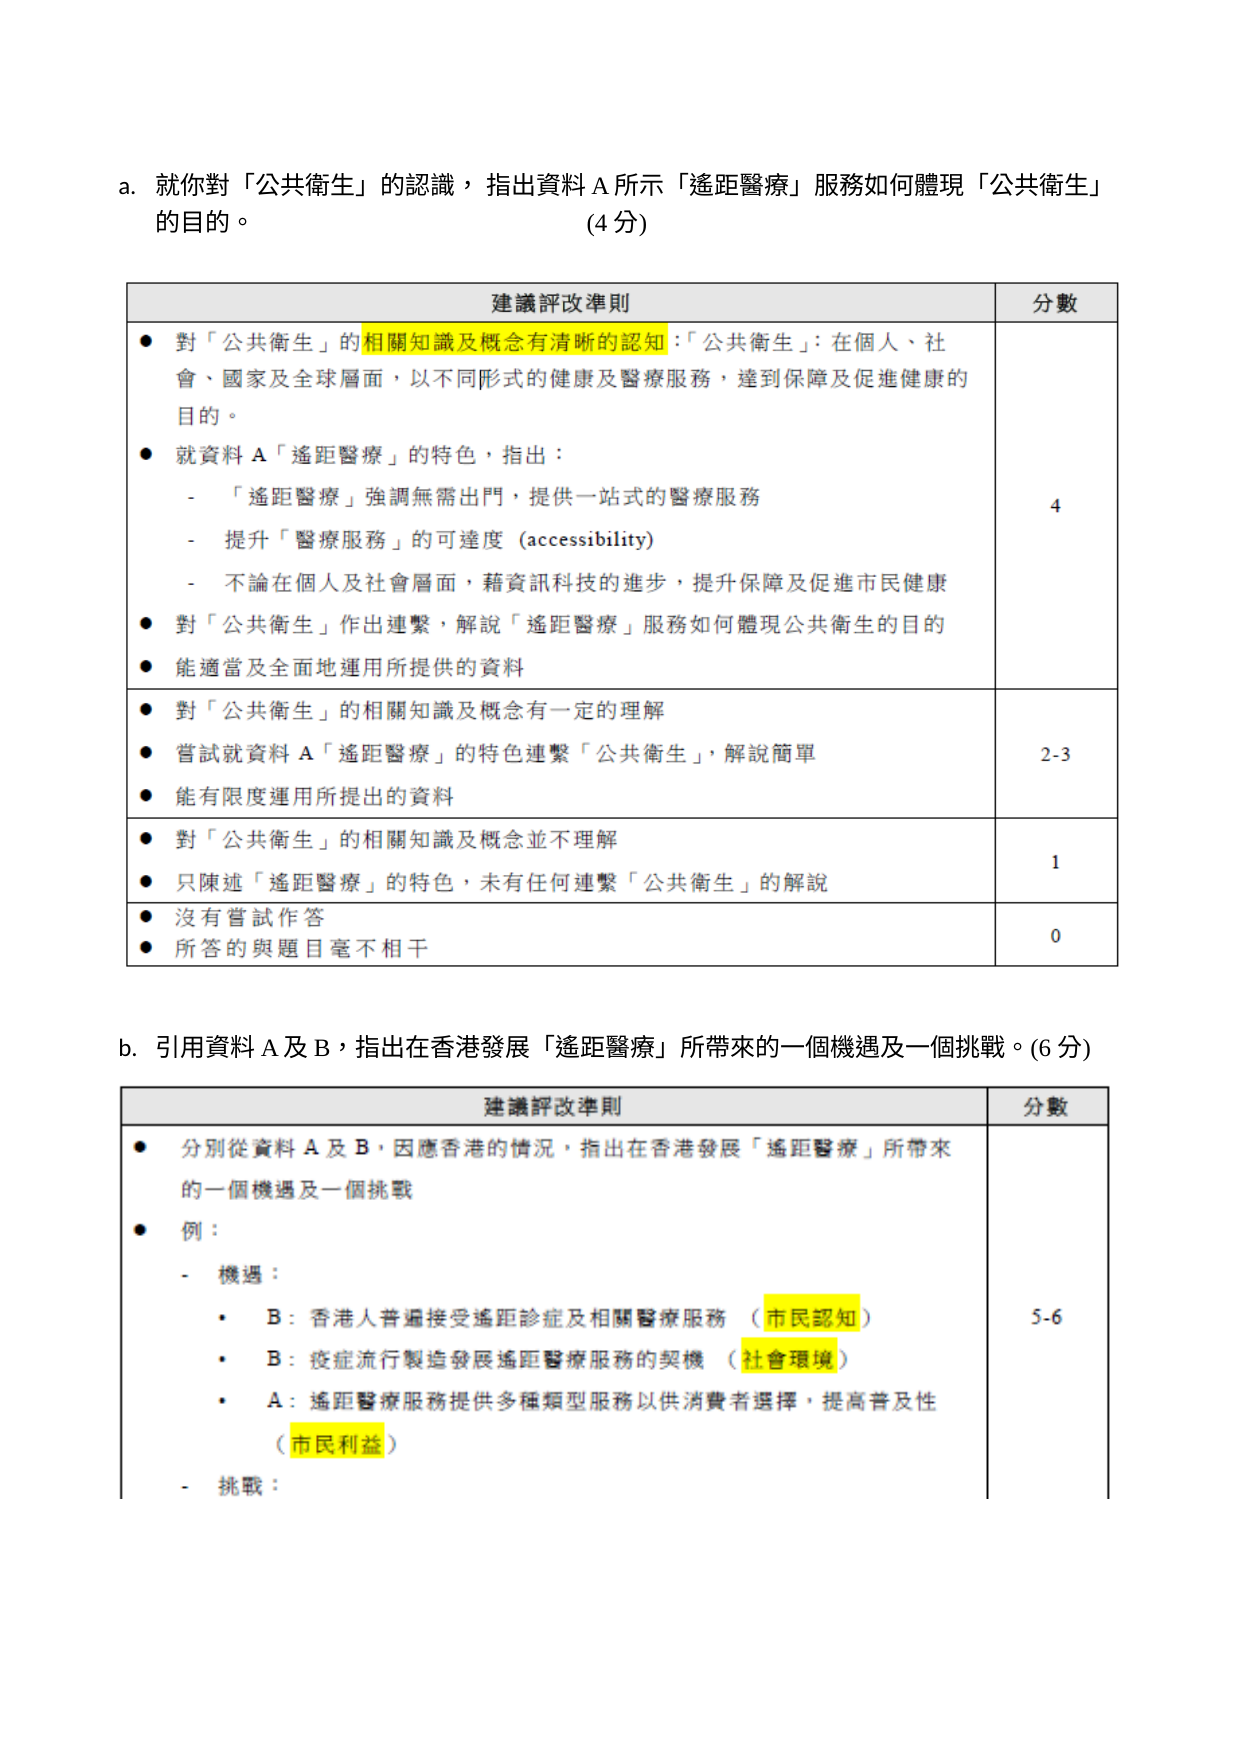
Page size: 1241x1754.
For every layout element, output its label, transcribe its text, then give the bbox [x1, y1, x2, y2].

picture [118, 277, 1119, 995]
list 就你對「公共衛生」的認識， 指出資料A 所示「遙距醫療」服務如何體現「公共衛生」的目的。 (4 分) [118, 164, 1122, 239]
list 引用資料A 及B，指出在香港發展「遙距醫療」所帶來的一個機遇及一個挑戰。(6 分) [118, 1027, 1122, 1064]
picture [118, 1064, 1123, 1499]
